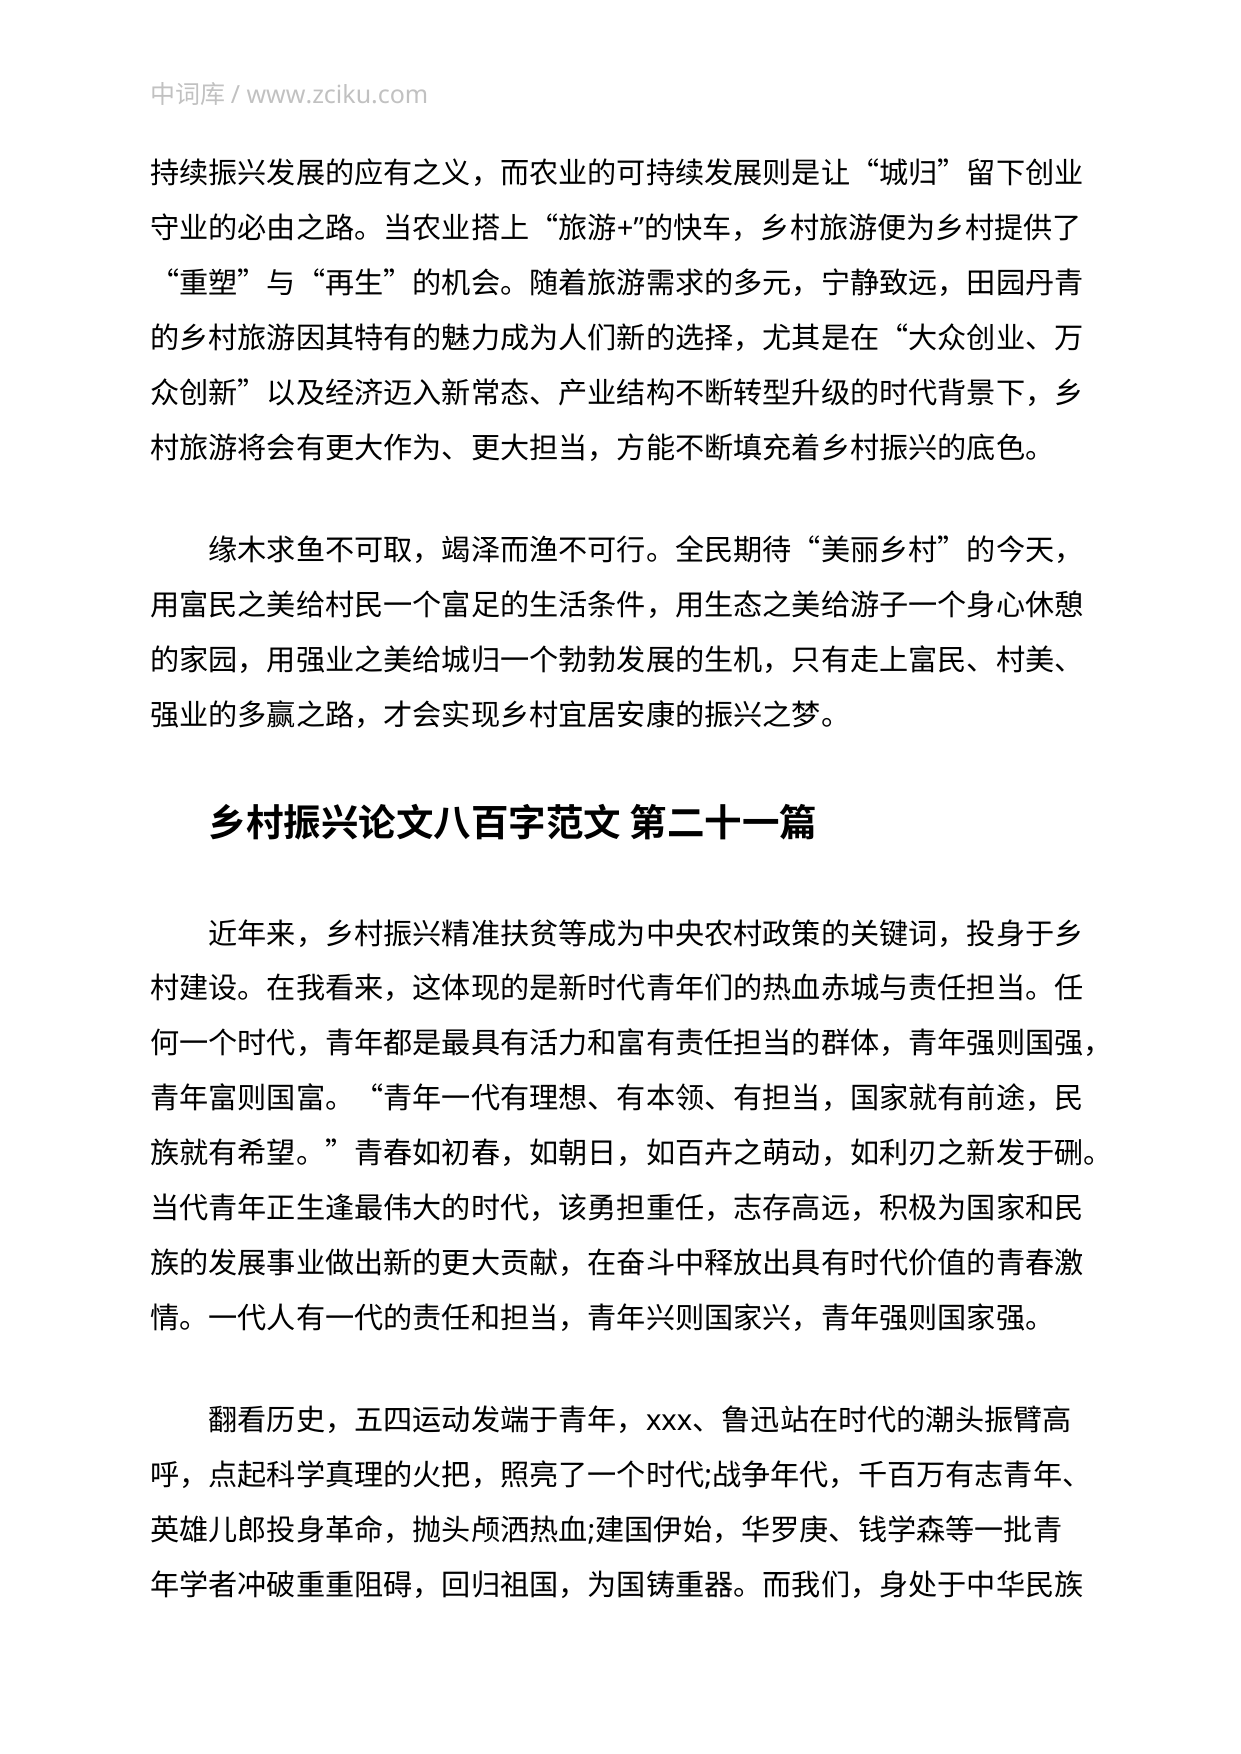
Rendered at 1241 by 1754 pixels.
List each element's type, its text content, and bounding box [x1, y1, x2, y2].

text 缘木求鱼不可取，竭泽而渔不可行。全民期待“美丽乡村”的今天，用富民之美给村民一个富足的生活条件，用生态之美给游子一个身心休憩的家园，用强业之美给城归一个勃勃发展的生机，只有走上富民、村美、强业的多赢之路，才会实现乡村宜居安康的振兴之梦。 [150, 526, 1090, 733]
text 近年来，乡村振兴精准扶贫等成为中央农村政策的关键词，投身于乡村建设。在我看来，这体现的是新时代青年们的热血赤城与责任担当。任何一个时代，青年都是最具有活力和富有责任担当的群体，青年强则国强，青年富则国富。“青年一代有理想、有本领、有担当，国家就有前途，民族就有希望。”青春如初春，如朝日，如百卉之萌动，如利刃之新发于硎。当代青年正生逢最伟大的时代，该勇担重任，志存高远，积极为国家和民族的发展事业做出新的更大贡献，在奋斗中释放出具有时代价值的青春激情。一代人有一代的责任和担当，青年兴则国家兴，青年强则国家强。 [150, 910, 1090, 1337]
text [150, 150, 1090, 467]
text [150, 1396, 1090, 1603]
text 乡村振兴论文八百字范文 第二十一篇 [150, 793, 1090, 847]
